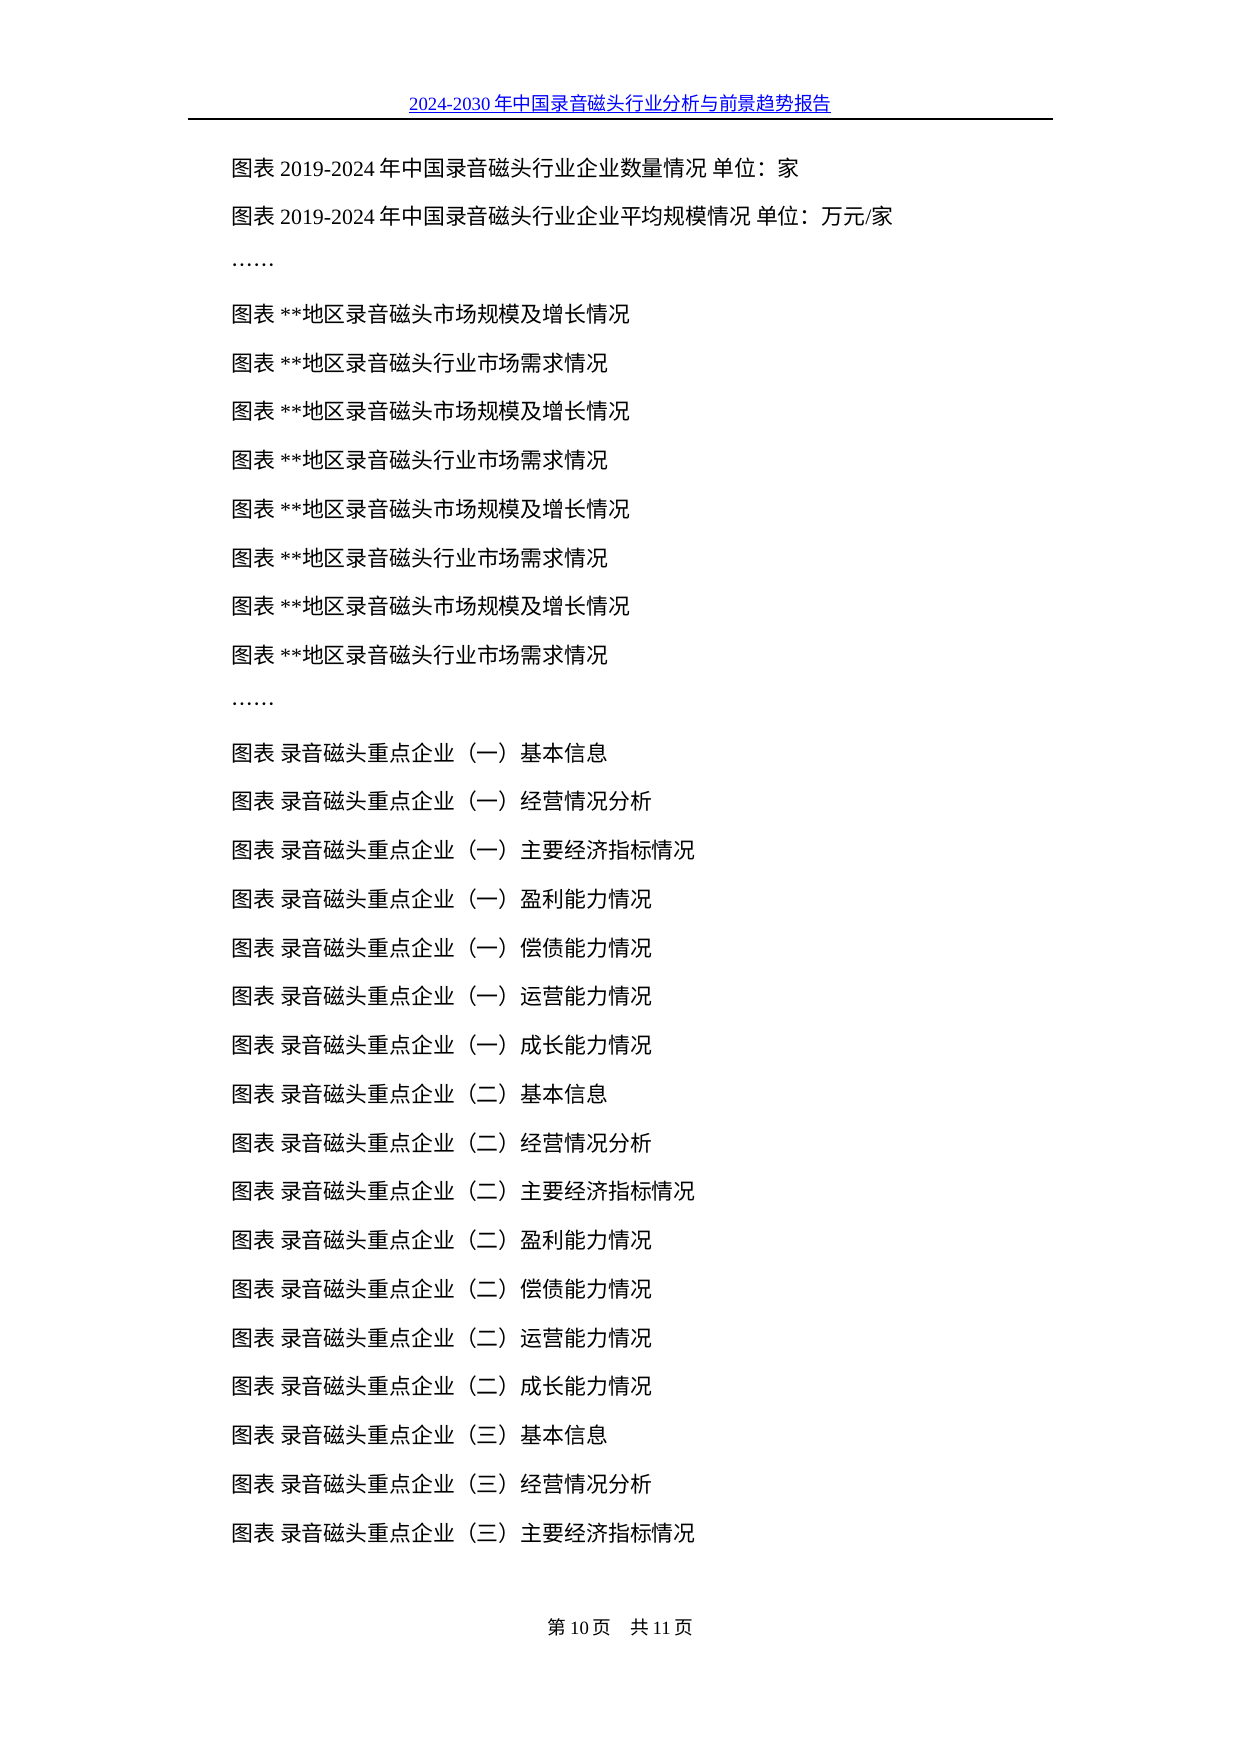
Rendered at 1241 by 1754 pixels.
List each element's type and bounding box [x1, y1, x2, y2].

text [187, 150, 1053, 1548]
